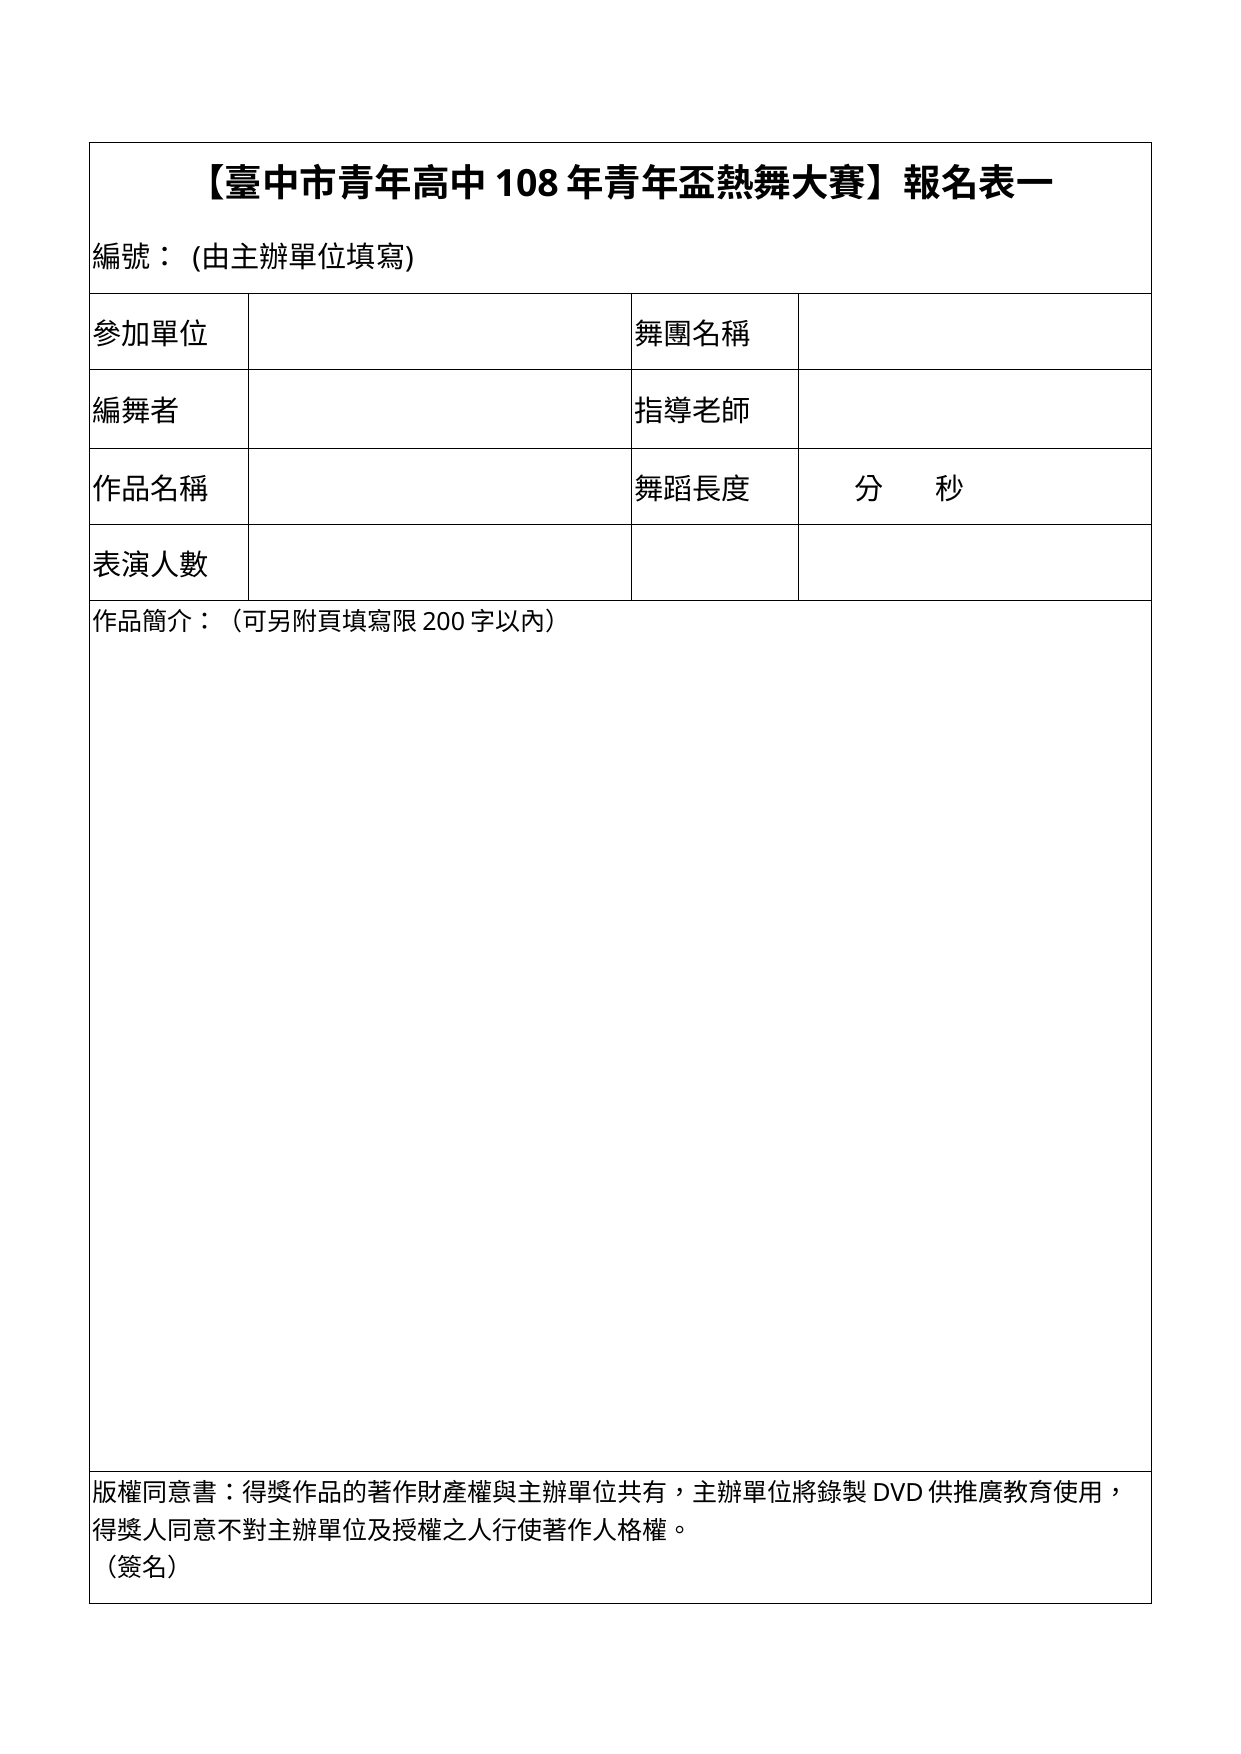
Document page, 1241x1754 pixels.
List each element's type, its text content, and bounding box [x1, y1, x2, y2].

table_cell [799, 294, 1151, 369]
table_header 【臺中市青年高中108年青年盃熱舞大賽】報名表一 編號： (由主辦單位填寫) [90, 143, 1151, 293]
table_cell 作品簡介：（可另附頁填寫限200字以內） [90, 601, 1151, 1471]
table_cell 參加單位 [90, 294, 248, 369]
table_cell [249, 525, 631, 600]
table_cell 編舞者 [90, 370, 248, 448]
table_cell 表演人數 [90, 525, 248, 600]
table_cell [249, 294, 631, 369]
table_cell [799, 525, 1151, 600]
table_cell 舞團名稱 [632, 294, 798, 369]
table_cell [249, 449, 631, 524]
table_cell [632, 525, 798, 600]
table_cell [249, 370, 631, 448]
table_cell [799, 370, 1151, 448]
table_cell 作品名稱 [90, 449, 248, 524]
table_cell 指導老師 [632, 370, 798, 448]
table_cell 舞蹈長度 [632, 449, 798, 524]
table_cell 分 秒 [799, 449, 1151, 524]
table_cell 版權同意書：得獎作品的著作財產權與主辦單位共有，主辦單位將錄製DVD供推廣教育使用，得獎人同意不對主辦單位及授權之人行使著作人格權。 （簽名） [90, 1472, 1151, 1603]
